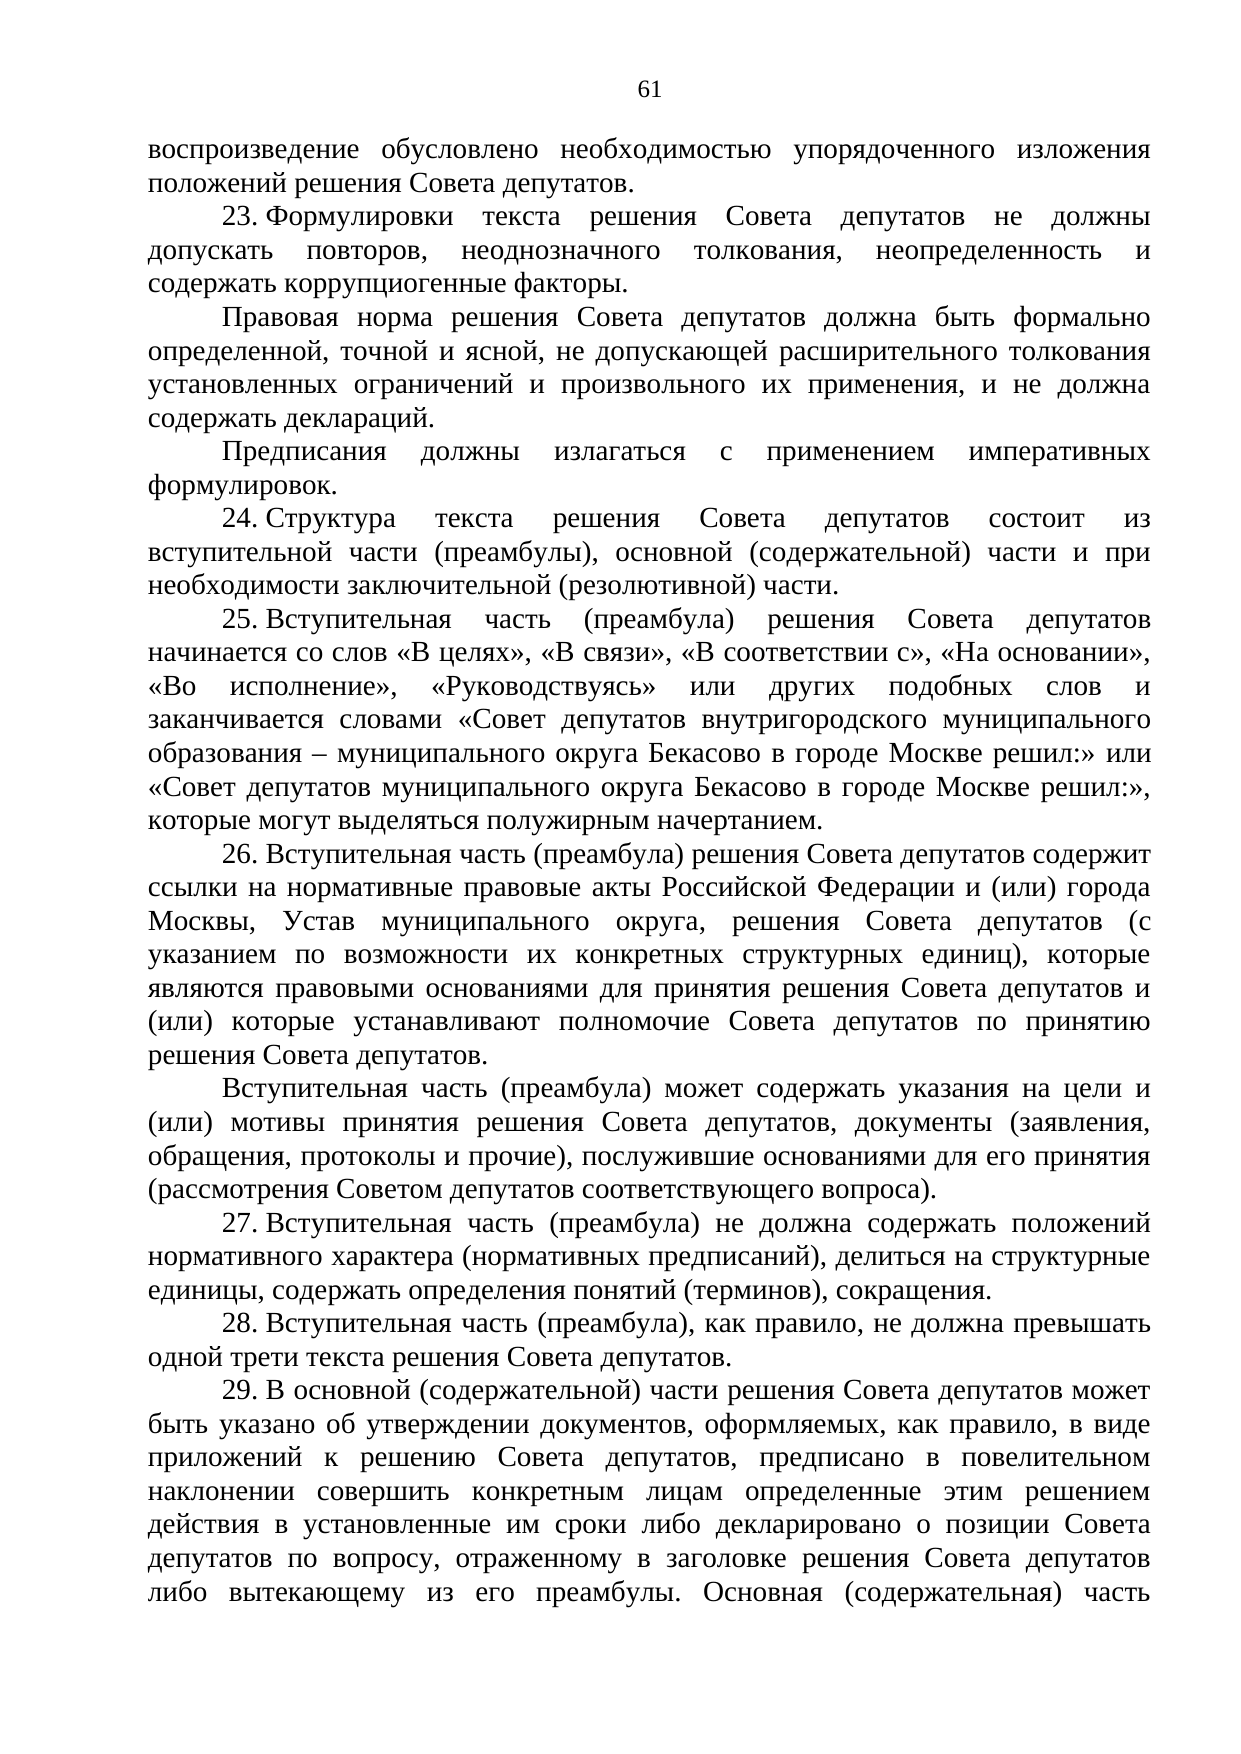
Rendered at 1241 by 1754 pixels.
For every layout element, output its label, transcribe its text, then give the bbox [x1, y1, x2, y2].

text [148, 1372, 1152, 1607]
text 25. Вступительная часть (преамбула) решения Совета депутатов начинается со слов «В целях», «В связи», «В соответствии с», «На основании», «Во исполнение», «Руководствуясь» или других подобных слов и заканчивается словами «Совет депутатов внутригородского муниципального образования – муниципального округа Бекасово в городе Москве решил:» или «Совет депутатов муниципального округа Бекасово в городе Москве решил:», которые могут выделяться полужирным начертанием. [148, 601, 1152, 836]
text Предписания должны излагаться с применением императивных формулировок. [148, 433, 1152, 500]
text 24. Структура текста решения Совета депутатов состоит из вступительной части (преамбулы), основной (содержательной) части и при необходимости заключительной (резолютивной) части. [148, 500, 1152, 601]
text 26. Вступительная часть (преамбула) решения Совета депутатов содержит ссылки на нормативные правовые акты Российской Федерации и (или) города Москвы, Устав муниципального округа, решения Совета депутатов (с указанием по возможности их конкретных структурных единиц), которые являются правовыми основаниями для принятия решения Совета депутатов и (или) которые устанавливают полномочие Совета депутатов по принятию решения Совета депутатов. [148, 836, 1152, 1071]
text Вступительная часть (преамбула) может содержать указания на цели и (или) мотивы принятия решения Совета депутатов, документы (заявления, обращения, протоколы и прочие), послужившие основаниями для его принятия (рассмотрения Советом депутатов соответствующего вопроса). [148, 1071, 1152, 1205]
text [148, 131, 1152, 198]
text Правовая норма решения Совета депутатов должна быть формально определенной, точной и ясной, не допускающей расширительного толкования установленных ограничений и произвольного их применения, и не должна содержать деклараций. [148, 299, 1152, 433]
text 27. Вступительная часть (преамбула) не должна содержать положений нормативного характера (нормативных предписаний), делиться на структурные единицы, содержать определения понятий (терминов), сокращения. [148, 1205, 1152, 1305]
text 28. Вступительная часть (преамбула), как правило, не должна превышать одной трети текста решения Совета депутатов. [148, 1305, 1152, 1372]
text 23. Формулировки текста решения Совета депутатов не должны допускать повторов, неоднозначного толкования, неопределенность и содержать коррупциогенные факторы. [148, 198, 1152, 299]
